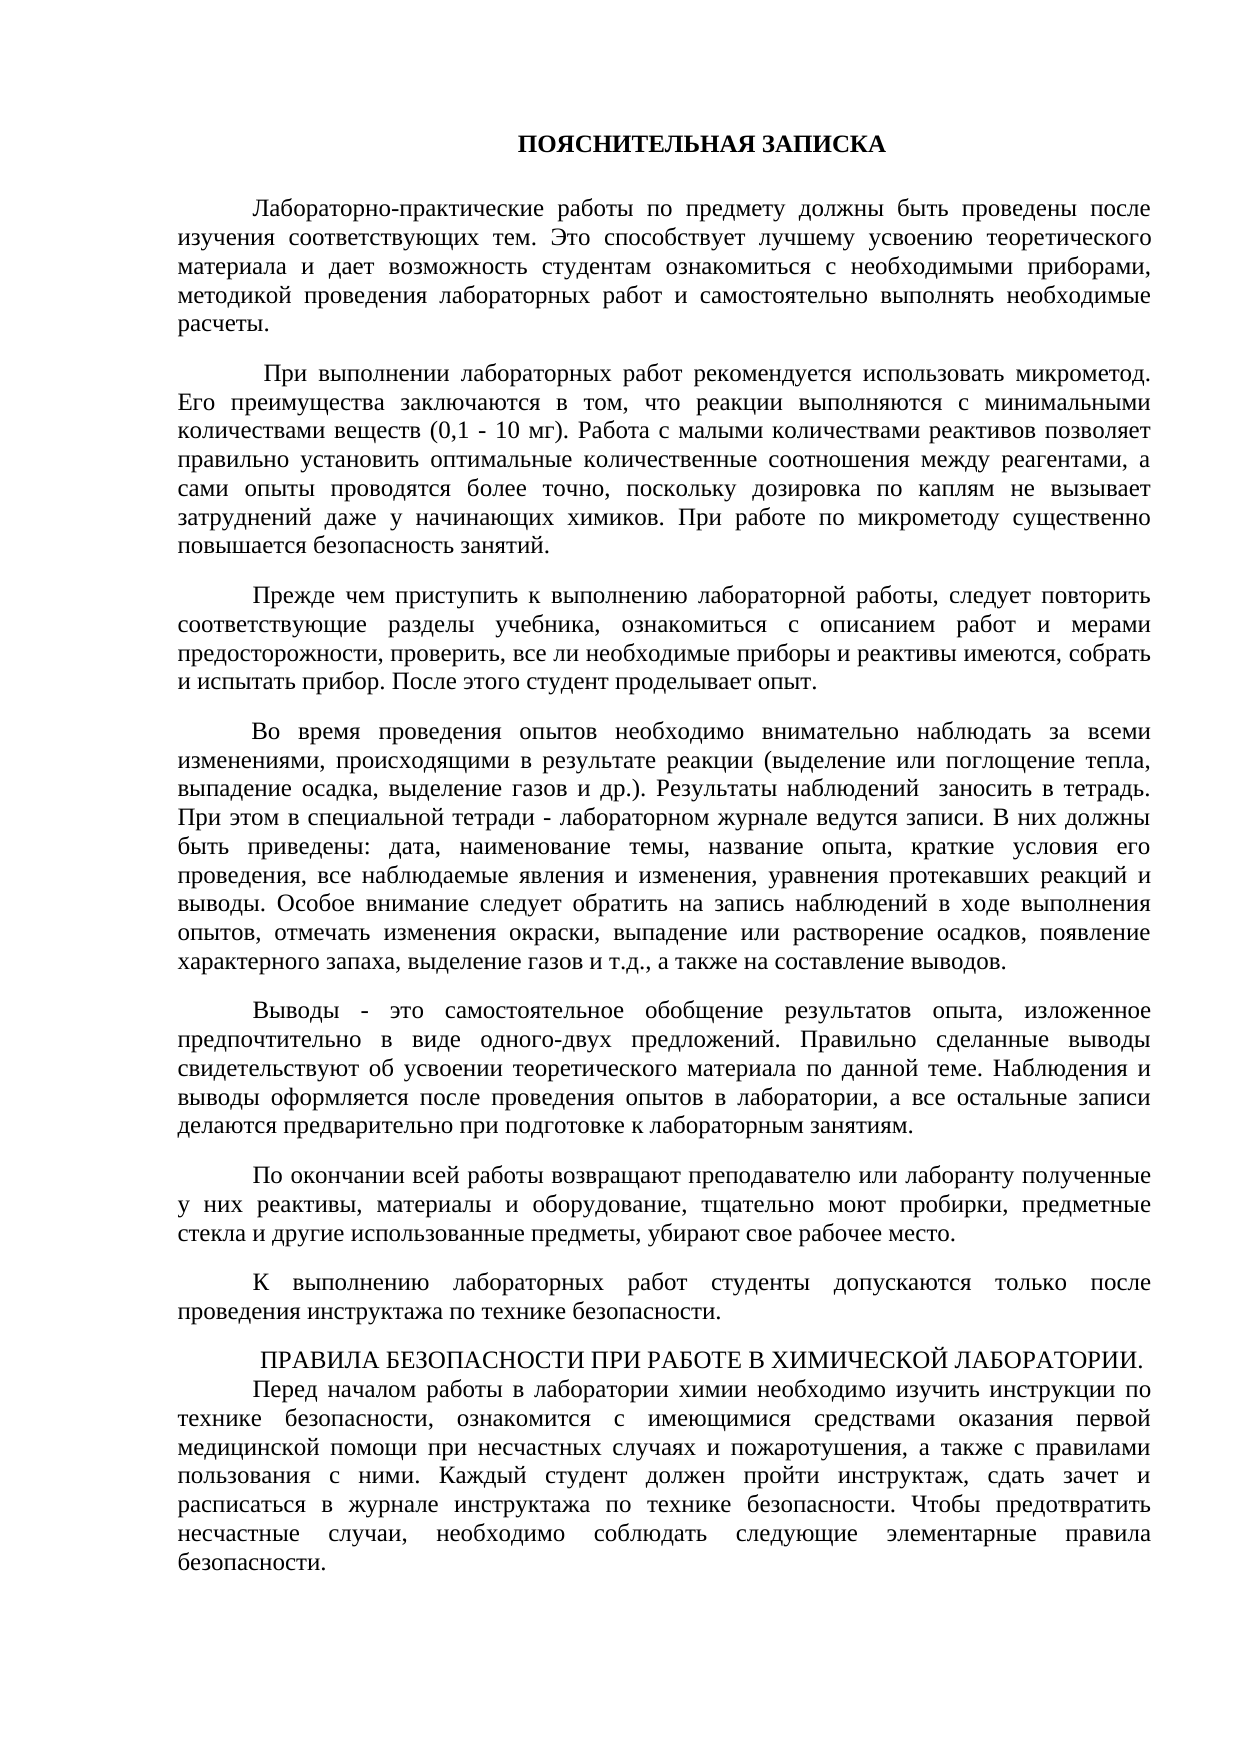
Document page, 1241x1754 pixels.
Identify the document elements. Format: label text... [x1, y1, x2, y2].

text Прежде чем приступить к выполнению лабораторной работы, следует повторить соответствующие разделы учебника, ознакомиться с описанием работ и мерами предосторожности, проверить, все ли необходимые приборы и реактивы имеются, собрать и испытать прибор. После этого студент проделывает опыт. [177, 580, 1152, 695]
text При выполнении лабораторных работ рекомендуется использовать микрометод. Его преимущества заключаются в том, что реакции выполняются с минимальными количествами веществ (0,1 - 10 мг). Работа с малыми количествами реактивов позволяет правильно установить оптимальные количественные соотношения между реагентами, а сами опыты проводятся более точно, поскольку дозировка по каплям не вызывает затруднений даже у начинающих химиков. При работе по микрометоду существенно повышается безопасность занятий. [177, 358, 1152, 559]
text Перед началом работы в лаборатории химии необходимо изучить инструкции по технике безопасности, ознакомится с имеющимися средствами оказания первой медицинской помощи при несчастных случаях и пожаротушения, а также с правилами пользования с ними. Каждый студент должен пройти инструктаж, сдать зачет и расписаться в журнале инструктажа по технике безопасности. Чтобы предотвратить несчастные случаи, необходимо соблюдать следующие элементарные правила безопасности. [177, 1374, 1152, 1576]
text Выводы - это самостоятельное обобщение результатов опыта, изложенное предпочтительно в виде одного-двух предложений. Правильно сделанные выводы свидетельствуют об усвоении теоретического материала по данной теме. Наблюдения и выводы оформляется после проведения опытов в лаборатории, а все остальные записи делаются предварительно при подготовке к лабораторным занятиям. [177, 996, 1152, 1139]
text ПОЯСНИТЕЛЬНАЯ ЗАПИСКА [177, 129, 1152, 158]
text ПРАВИЛА БЕЗОПАСНОСТИ ПРИ РАБОТЕ В ХИМИЧЕСКОЙ ЛАБОРАТОРИИ. [252, 1346, 1152, 1374]
text Лабораторно-практические работы по предмету должны быть проведены после изучения соответствующих тем. Это способствует лучшему усвоению теоретического материала и дает возможность студентам ознакомиться с необходимыми приборами, методикой проведения лабораторных работ и самостоятельно выполнять необходимые расчеты. [177, 193, 1152, 337]
text К выполнению лабораторных работ студенты допускаются только после проведения инструктажа по технике безопасности. [177, 1267, 1152, 1325]
text Во время проведения опытов необходимо внимательно наблюдать за всеми изменениями, происходящими в результате реакции (выделение или поглощение тепла, выпадение осадка, выделение газов и др.). Результаты наблюдений заносить в тетрадь. При этом в специальной тетради - лабораторном журнале ведутся записи. В них должны быть приведены: дата, наименование темы, название опыта, краткие условия его проведения, все наблюдаемые явления и изменения, уравнения протекавших реакций и выводы. Особое внимание следует обратить на запись наблюдений в ходе выполнения опытов, отмечать изменения окраски, выпадение или растворение осадков, появление характерного запаха, выделение газов и т.д., а также на составление выводов. [177, 716, 1152, 975]
text По окончании всей работы возвращают преподавателю или лаборанту полученные у них реактивы, материалы и оборудование, тщательно моют пробирки, предметные стекла и другие использованные предметы, убирают свое рабочее место. [177, 1160, 1152, 1246]
